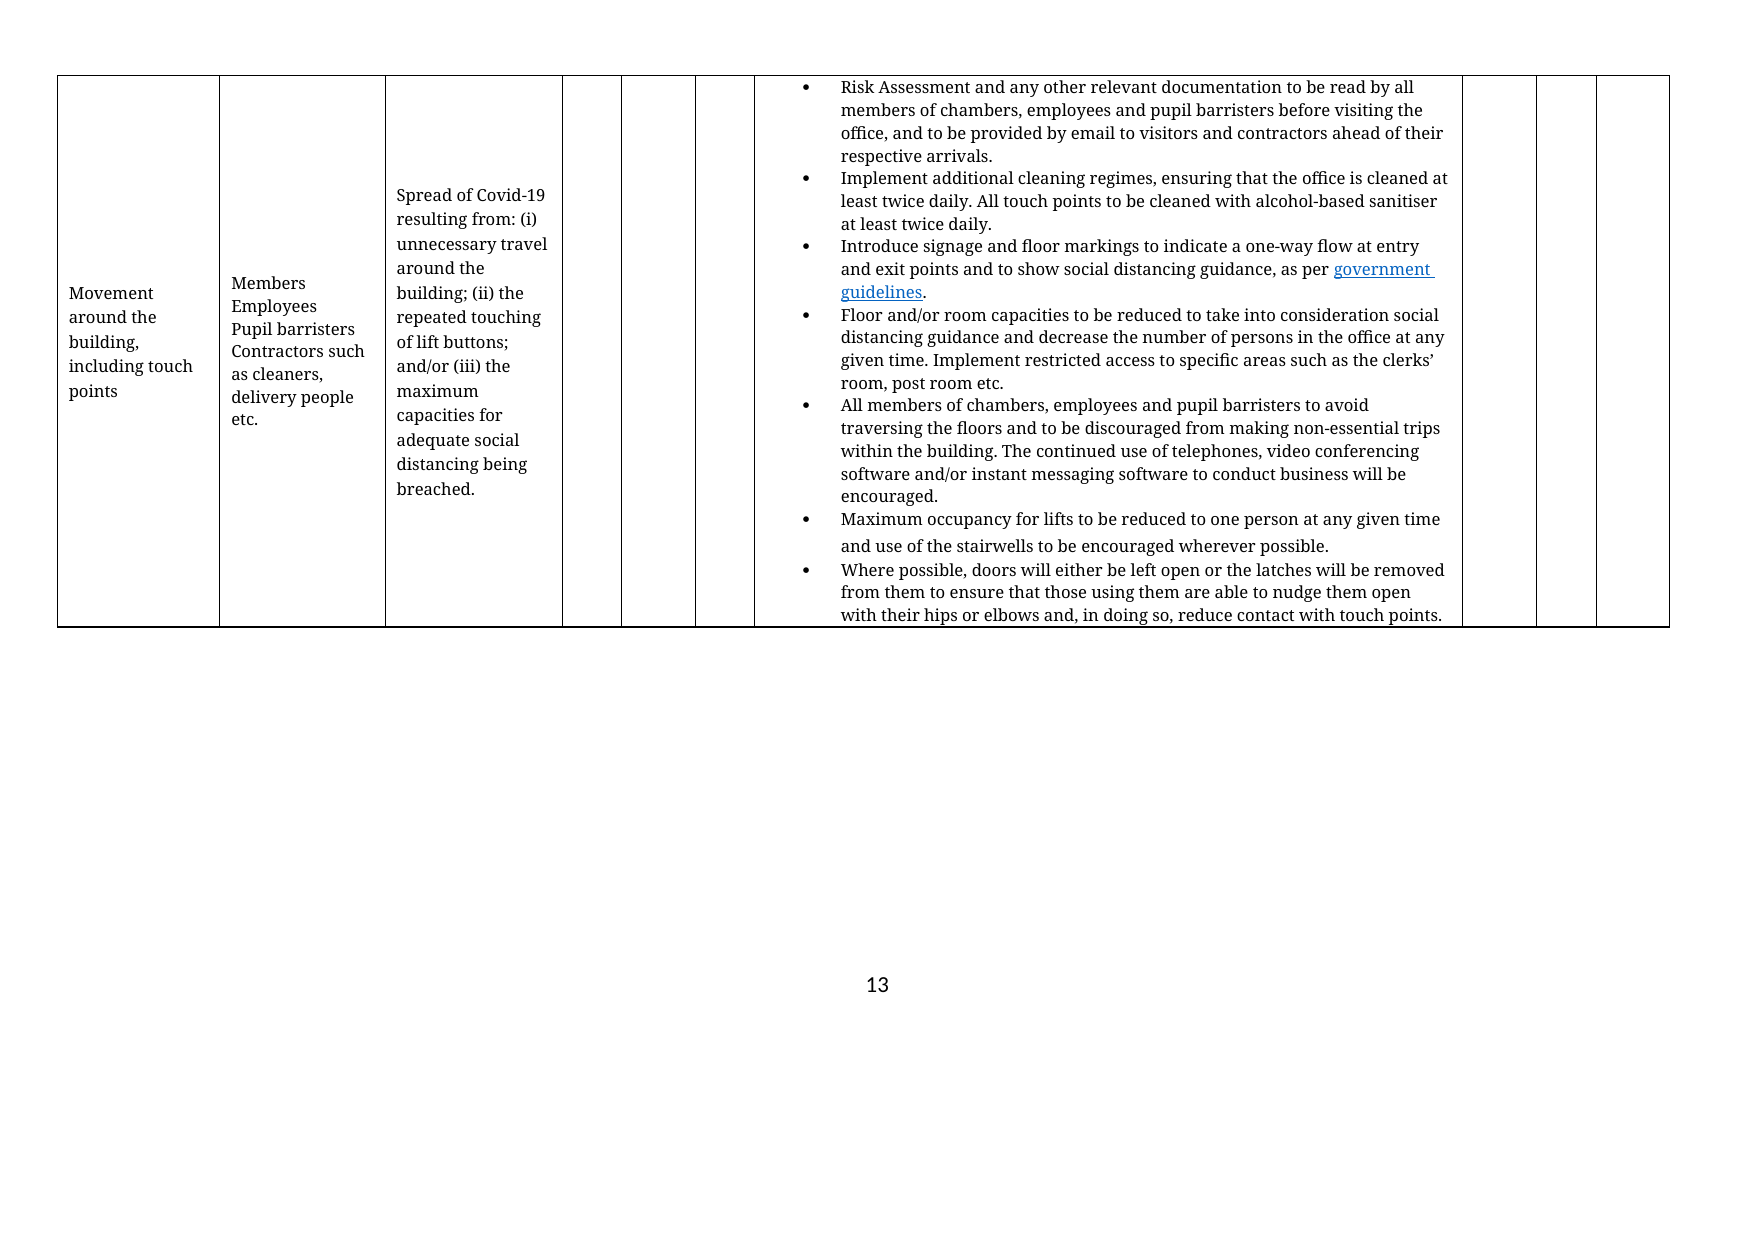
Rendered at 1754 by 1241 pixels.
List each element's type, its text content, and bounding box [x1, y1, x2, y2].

table_cell Movement around the building, including touch points [58, 76, 219, 626]
table_cell Spread of Covid-19 resulting from: (i) unnecessary travel around the building; (ii) the repeated touching of lift buttons; and/or (iii) the maximum capacities for adequate social distancing being breached. [386, 76, 562, 626]
table_cell [1597, 76, 1669, 626]
table_cell Risk Assessment and any other relevant documentation to be read by all members of chambers, employees and pupil barristers before visiting the office, and to be provided by email to visitors and contractors ahead of their respective arrivals. Implement additional cleaning regimes, ensuring that the office is cleaned at least twice daily. All touch points to be cleaned with alcohol-based sanitiser at least twice daily. Introduce signage and floor markings to indicate a one-way flow at entry and exit points and to show social distancing guidance, as per government guidelines. Floor and/or room capacities to be reduced to take into consideration social distancing guidance and decrease the number of persons in the office at any given time. Implement restricted access to specific areas such as the clerks’ room, post room etc. All members of chambers, employees and pupil barristers to avoid traversing the floors and to be discouraged from making non-essential trips within the building. The continued use of telephones, video conferencing software and/or instant messaging software to conduct business will be encouraged. Maximum occupancy for lifts to be reduced to one person at any given time and use of the stairwells to be encouraged wherever possible. Where possible, doors will either be left open or the latches will be removed from them to ensure that those using them are able to nudge them open with their hips or elbows and, in doing so, reduce contact with touch points. [755, 76, 1462, 626]
table_cell [622, 76, 695, 626]
table_cell [563, 76, 621, 626]
table_cell [1537, 76, 1596, 626]
table_cell [1463, 76, 1536, 626]
table_cell [696, 76, 754, 626]
table_cell Members Employees Pupil barristers Contractors such as cleaners, delivery people etc. [220, 76, 385, 626]
